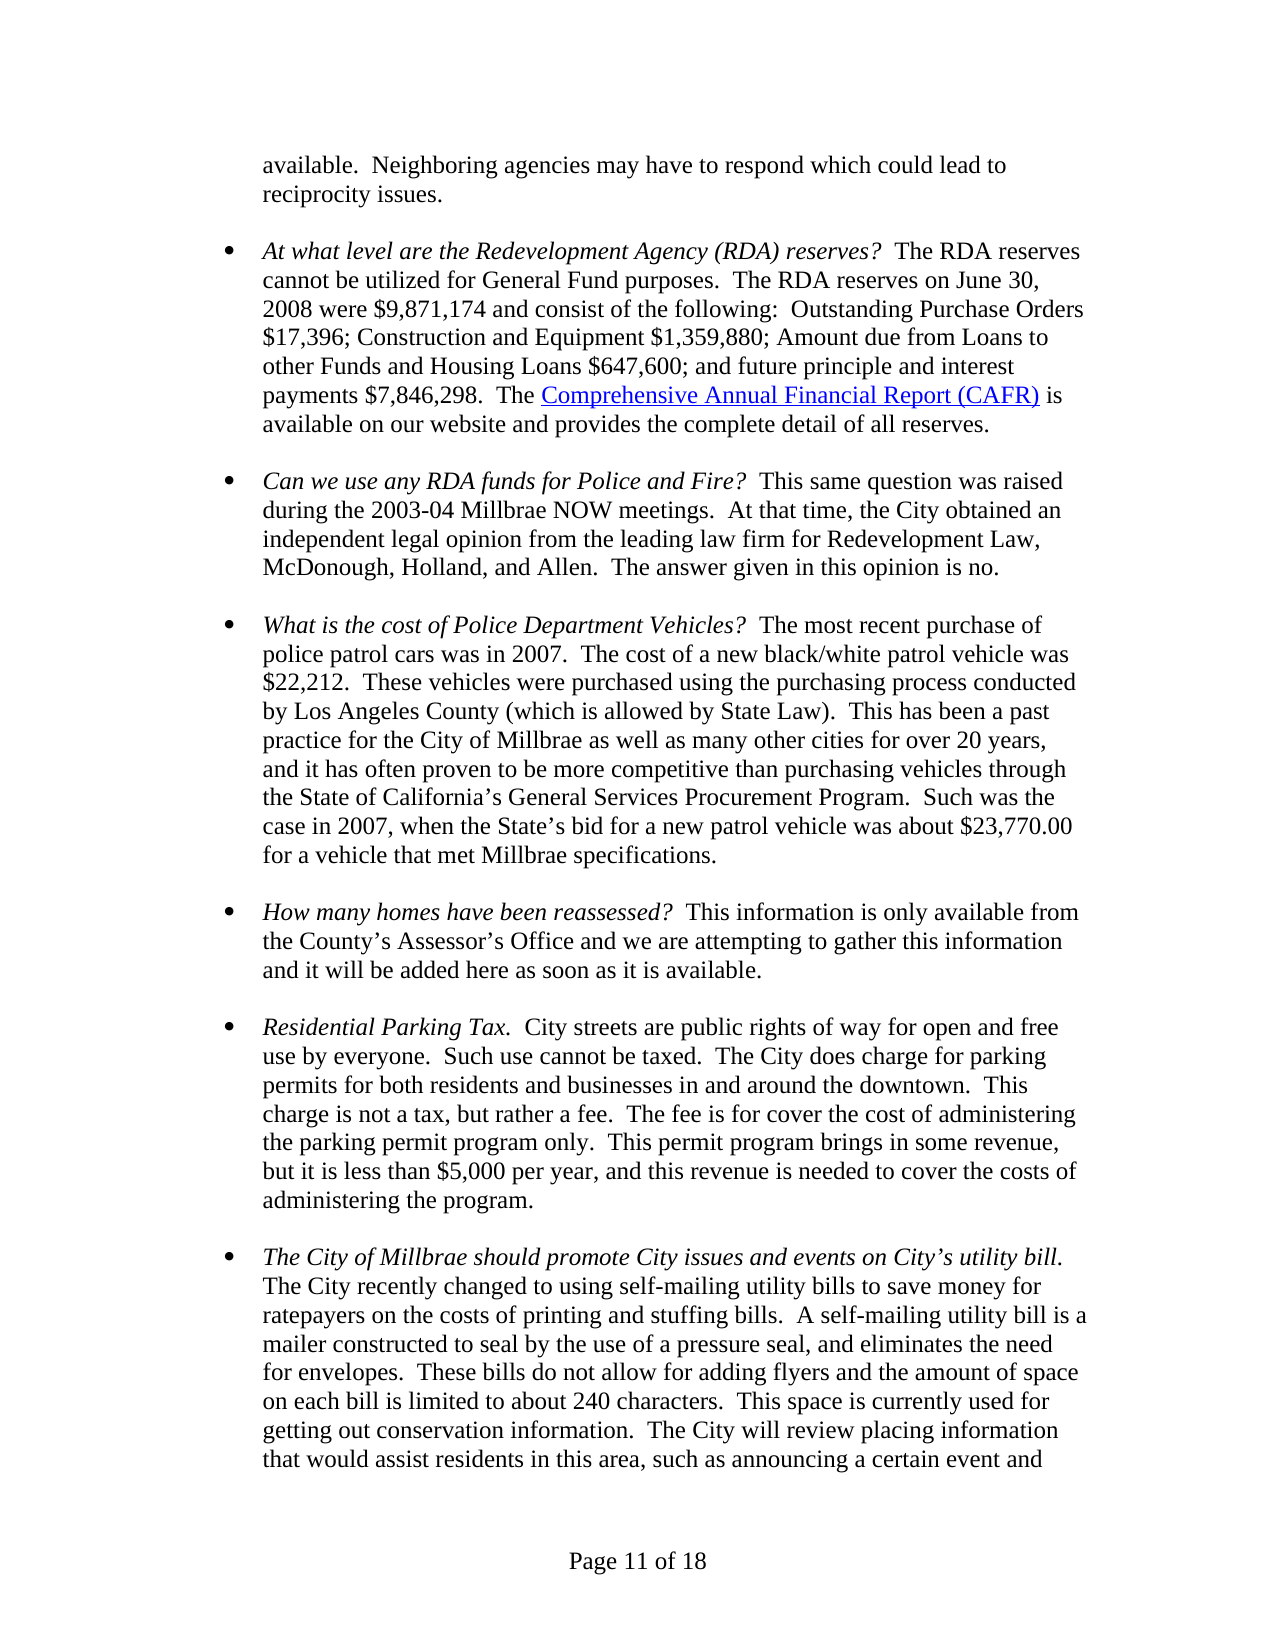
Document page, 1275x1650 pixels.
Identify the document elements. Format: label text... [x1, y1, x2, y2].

list Can we use any RDA funds for Police and Fire? This same question was raised during the 2003-04 Millbrae NOW meetings. At that time, the City obtained an independent legal opinion from the leading law firm for Redevelopment Law, McDonough, Holland, and Allen. The answer given in this opinion is no. [225, 466, 1087, 581]
list How many homes have been reassessed? This information is only available from the County’s Assessor’s Office and we are attempting to gather this information and it will be added here as soon as it is available. [225, 897, 1087, 984]
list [225, 1242, 1087, 1472]
list What is the cost of Police Department Vehicles? The most recent purchase of police patrol cars was in 2007. The cost of a new black/white patrol vehicle was $22,212. These vehicles were purchased using the purchasing process conducted by Los Angeles County (which is allowed by State Law). This has been a past practice for the City of Millbrae as well as many other cities for over 20 years, and it has often proven to be more competitive than purchasing vehicles through the State of California’s General Services Procurement Program. Such was the case in 2007, when the State’s bid for a new patrol vehicle was about $23,770.00 for a vehicle that met specifications. [225, 610, 1087, 869]
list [225, 150, 1087, 207]
list Residential Parking Tax. City streets are public rights of way for open and free use by everyone. Such use cannot be taxed. The City does charge for parking permits for both residents and businesses in and around the downtown. This charge is not a tax, but rather a fee. The fee is for cover the cost of administering the parking permit program only. This permit program brings in some revenue, but it is less than $5,000 per year, and this revenue is needed to cover the costs of administering the program. [225, 1012, 1087, 1214]
list At what level are the Redevelopment Agency (RDA) reserves? The RDA reserves cannot be utilized for General Fund purposes. The RDA reserves on June 30, 2008 were $9,871,174 and consist of the following: Outstanding Purchase Orders $17,396; Construction and Equipment $1,359,880; Amount due from Loans to other Funds and Housing Loans $647,600; and future principle and interest payments $7,846,298. The Comprehensive Annual Financial Report (CAFR) is available on our website and provides the complete detail of all reserves. [225, 236, 1087, 437]
